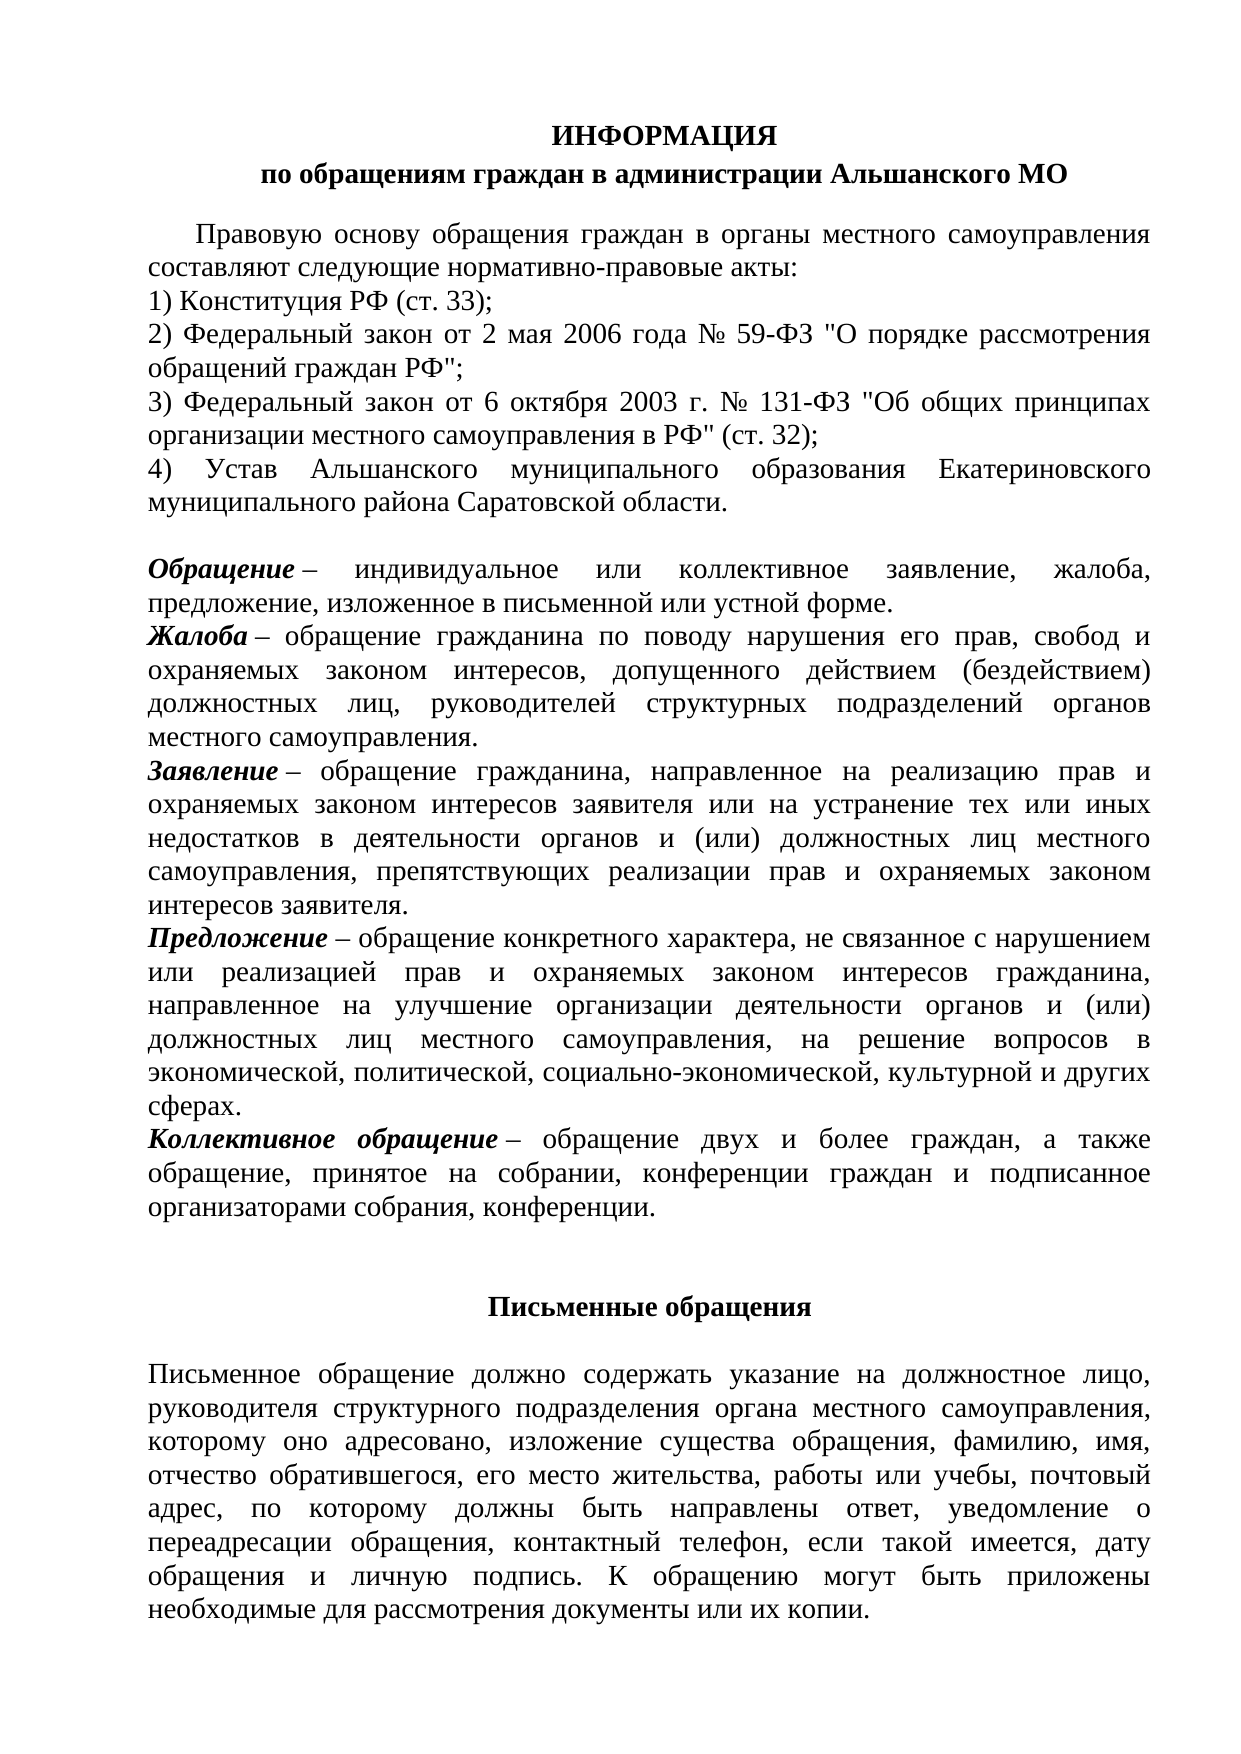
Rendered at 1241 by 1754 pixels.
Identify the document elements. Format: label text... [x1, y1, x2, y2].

text Жалоба – обращение гражданина по поводу нарушения его прав, свобод и охраняемых законом интересов, допущенного действием (бездействием) должностных лиц, руководителей структурных подразделений органов местного самоуправления. [148, 618, 1152, 753]
text Заявление – обращение гражданина, направленное на реализацию прав и охраняемых законом интересов заявителя или на устранение тех или иных недостатков в деятельности органов и (или) должностных лиц местного самоуправления, препятствующих реализации прав и охраняемых законом интересов заявителя. [148, 753, 1152, 920]
text 2) Федеральный закон от 2 мая 2006 года № 59-ФЗ "О порядке рассмотрения обращений граждан РФ"; [148, 317, 1152, 384]
text ИНФОРМАЦИЯ по обращениям граждан в администрации Альшанского МО [177, 118, 1152, 190]
text 1) Конституция РФ (ст. 33); [148, 283, 1152, 317]
text Обращение – индивидуальное или коллективное заявление, жалоба, предложение, изложенное в письменной или устной форме. [148, 551, 1152, 618]
text 4) Устав Альшанского муниципального образования Екатериновского муниципального района Саратовской области. [148, 451, 1152, 518]
text Правовую основу обращения граждан в органы местного самоуправления составляют следующие нормативно-правовые акты: [148, 216, 1152, 283]
text Письменное обращение должно содержать указание на должностное лицо, руководителя структурного подразделения органа местного самоуправления, которому оно адресовано, изложение существа обращения, фамилию, имя, отчество обратившегося, его место жительства, работы или учебы, почтовый адрес, по которому должны быть направлены ответ, уведомление о переадресации обращения, контактный телефон, если такой имеется, дату обращения и личную подпись. К обращению могут быть приложены необходимые для рассмотрения документы или их копии. [148, 1356, 1152, 1625]
text Коллективное обращение – обращение двух и более граждан, а также обращение, принятое на собрании, конференции граждан и подписанное организаторами собрания, конференции. [148, 1122, 1152, 1222]
text Предложение – обращение конкретного характера, не связанное с нарушением или реализацией прав и охраняемых законом интересов гражданина, направленное на улучшение организации деятельности органов и (или) должностных лиц местного самоуправления, на решение вопросов в экономической, политической, социально-экономической, культурной и других сферах. [148, 920, 1152, 1122]
text Письменные обращения [148, 1289, 1152, 1323]
text 3) Федеральный закон от 6 октября 2003 г. № 131-ФЗ "Об общих принципах организации местного самоуправления в РФ" (ст. 32); [148, 384, 1152, 451]
